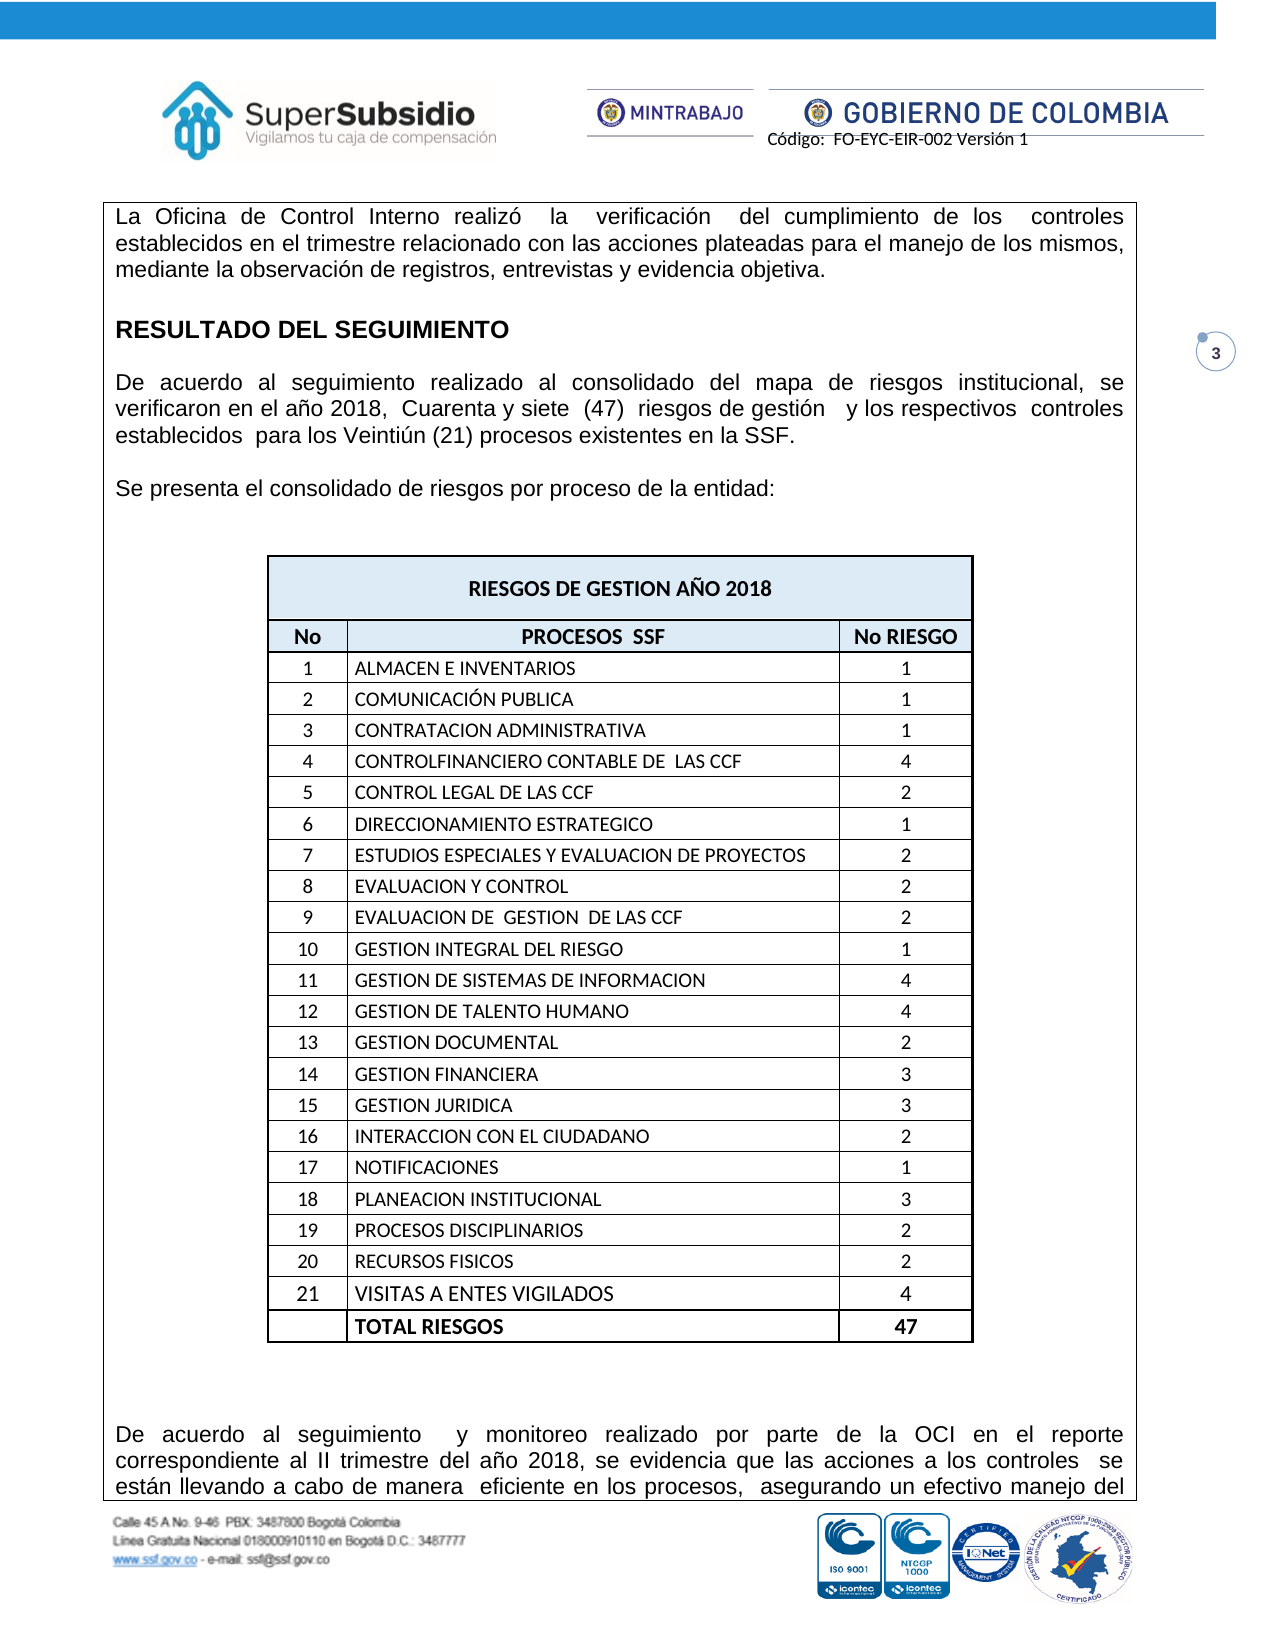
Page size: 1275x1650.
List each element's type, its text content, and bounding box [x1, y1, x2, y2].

picture [571, 75, 1213, 147]
picture [162, 80, 496, 163]
picture [817, 1513, 1133, 1605]
picture [103, 1507, 528, 1577]
